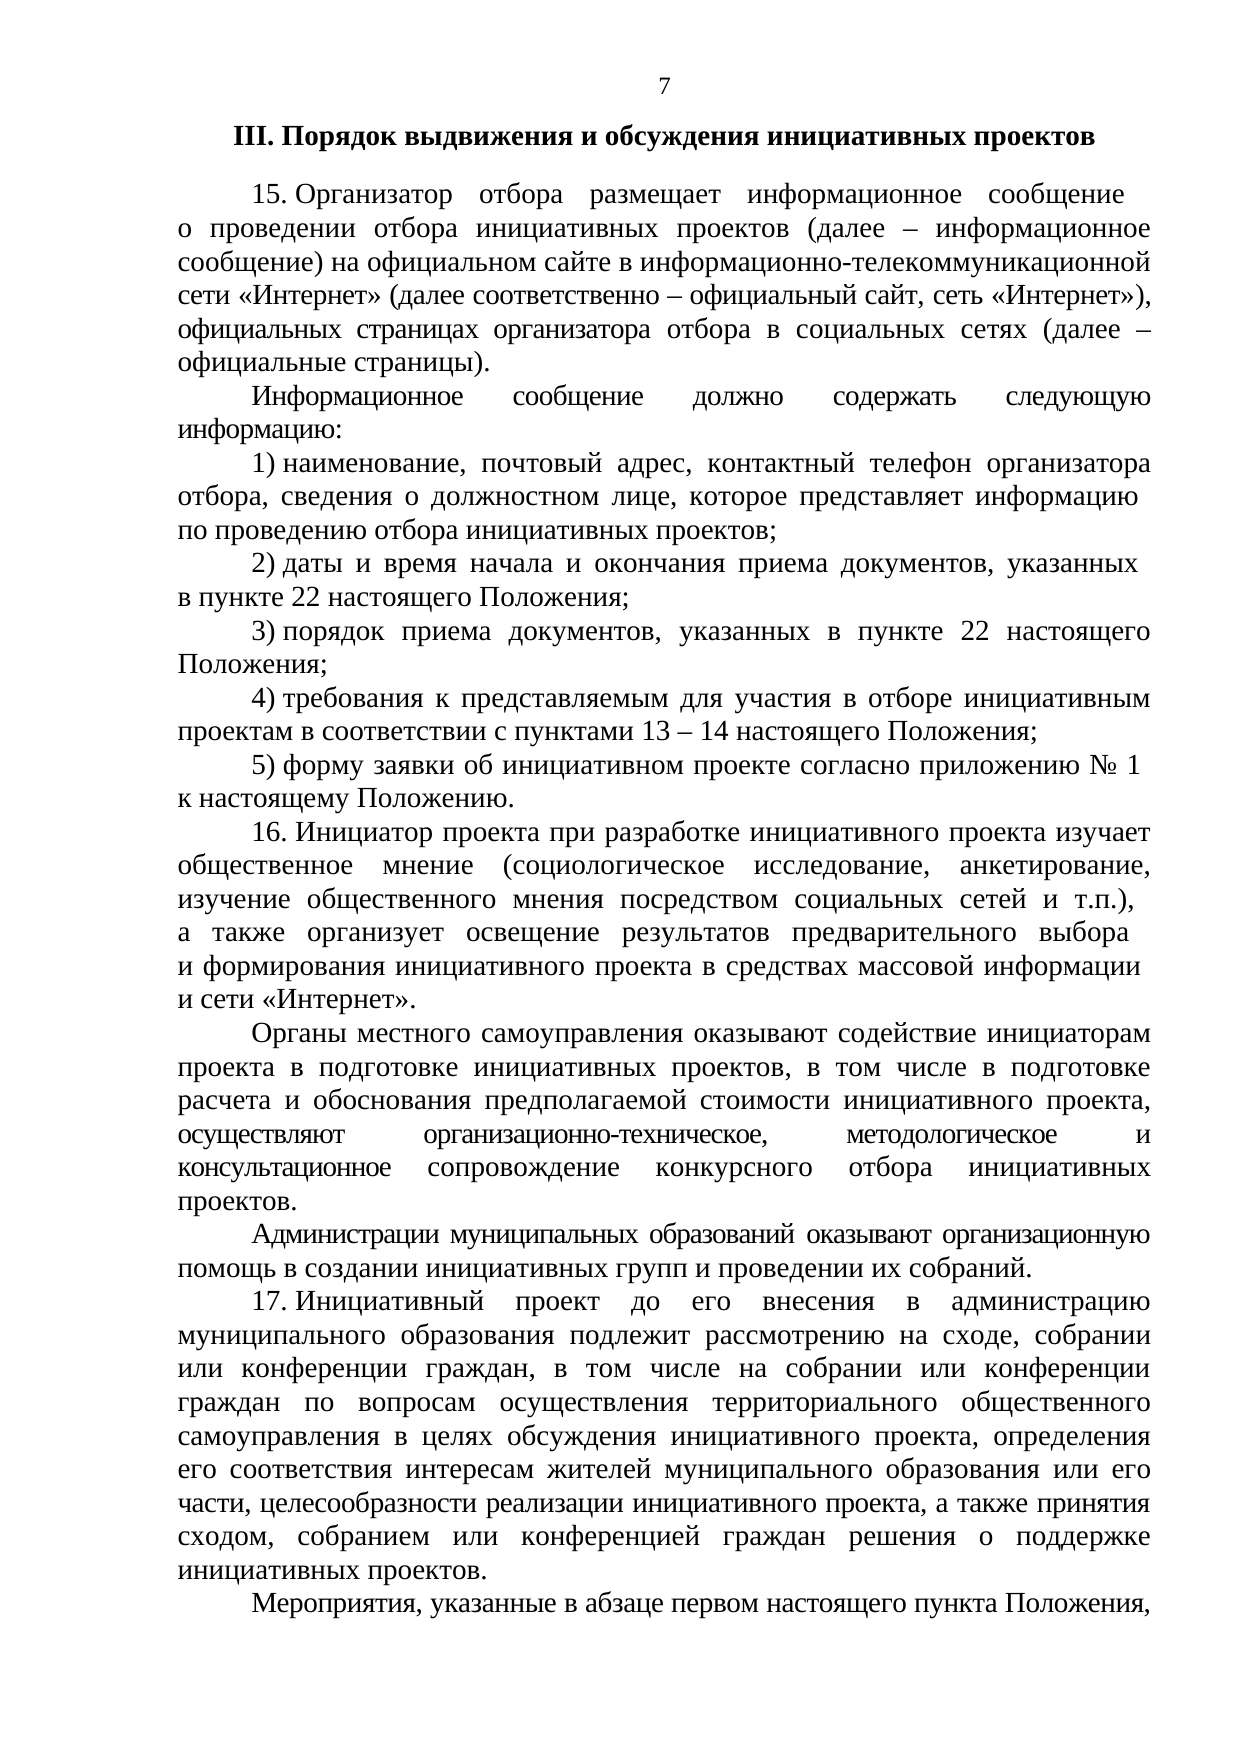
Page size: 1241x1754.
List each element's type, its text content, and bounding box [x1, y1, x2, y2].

text 15. Организатор отбора размещает информационное сообщение о проведении отбора инициативных проектов (далее – информационное сообщение) на официальном сайте в информационно-телекоммуникационной сети «Интернет» (далее соответственно – официальный сайт, сеть «Интернет»), официальных страницах организатора отбора в социальных сетях (далее – официальные страницы). [177, 177, 1152, 378]
text 2) даты и время начала и окончания приема документов, указанных в пункте 22 настоящего Положения; [177, 546, 1152, 613]
text III. Порядок выдвижения и обсуждения инициативных проектов [177, 118, 1152, 152]
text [177, 1585, 1152, 1619]
text 1) наименование, почтовый адрес, контактный телефон организатора отбора, сведения о должностном лице, которое представляет информацию по проведению отбора инициативных проектов; [177, 445, 1152, 546]
text 5) форму заявки об инициативном проекте согласно приложению № 1 к настоящему Положению. [177, 747, 1152, 814]
text 3) порядок приема документов, указанных в пункте 22 настоящего Положения; [177, 613, 1152, 680]
text Органы местного самоуправления оказывают содействие инициаторам проекта в подготовке инициативных проектов, в том числе в подготовке расчета и обоснования предполагаемой стоимости инициативного проекта, осуществляют организационно-техническое, методологическое и консультационное сопровождение конкурсного отбора инициативных проектов. [177, 1015, 1152, 1216]
text 17. Инициативный проект до его внесения в администрацию муниципального образования подлежит рассмотрению на сходе, собрании или конференции граждан, в том числе на собрании или конференции граждан по вопросам осуществления территориального общественного самоуправления в целях обсуждения инициативного проекта, определения его соответствия интересам жителей муниципального образования или его части, целесообразности реализации инициативного проекта, а также принятия сходом, собранием или конференцией граждан решения о поддержке инициативных проектов. [177, 1283, 1152, 1585]
text Информационное сообщение должно содержать следующую информацию: [177, 378, 1152, 445]
text 16. Инициатор проекта при разработке инициативного проекта изучает общественное мнение (социологическое исследование, анкетирование, изучение общественного мнения посредством социальных сетей и т.п.), а также организует освещение результатов предварительного выбора и формирования инициативного проекта в средствах массовой информации и сети «Интернет». [177, 814, 1152, 1015]
text Администрации муниципальных образований оказывают организационную помощь в создании инициативных групп и проведении их собраний. [177, 1216, 1152, 1283]
text 4) требования к представляемым для участия в отборе инициативным проектам в соответствии с пунктами 13 – 14 настоящего Положения; [177, 680, 1152, 747]
